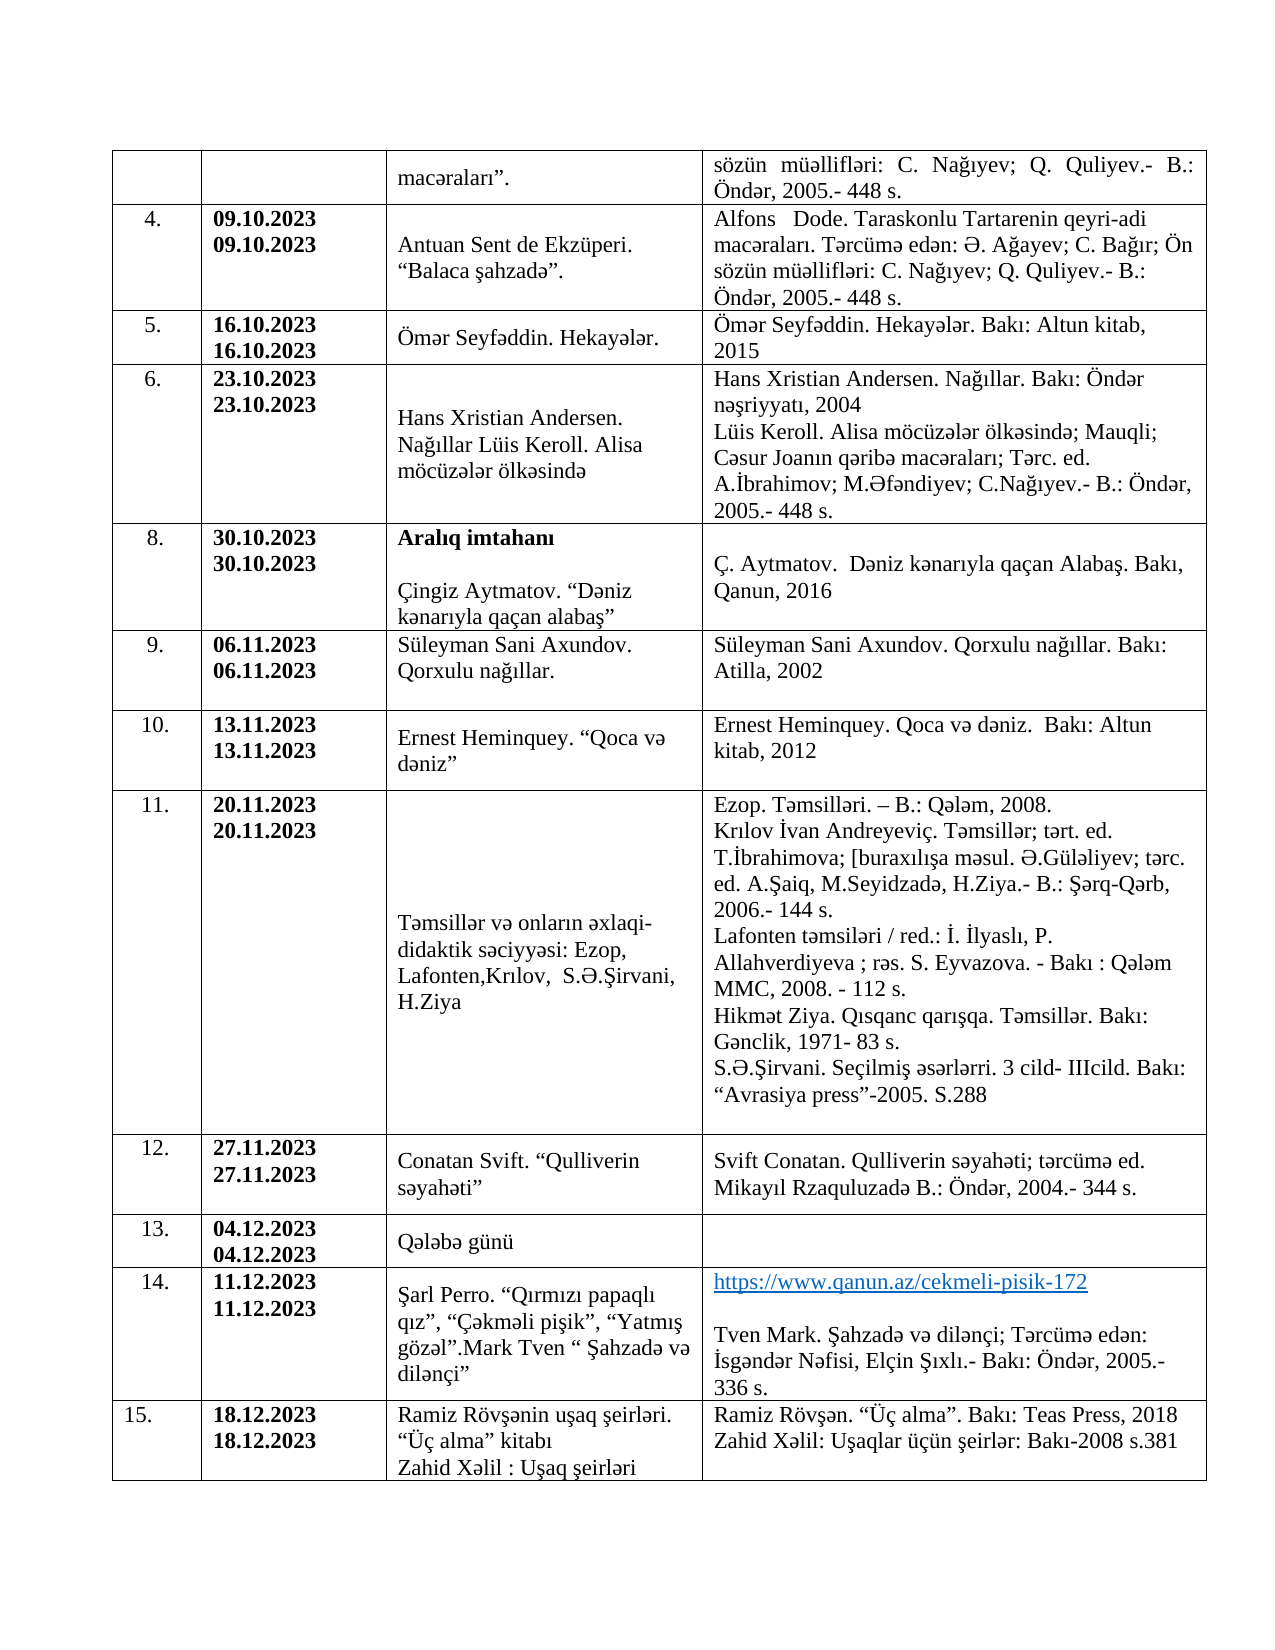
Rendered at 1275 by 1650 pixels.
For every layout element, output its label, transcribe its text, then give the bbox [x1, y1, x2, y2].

table_cell 06.11.2023 06.11.2023 [202, 631, 386, 710]
table_cell 20.11.2023 20.11.2023 [202, 791, 386, 1133]
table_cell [387, 151, 702, 204]
table_cell 9. [113, 631, 201, 710]
table_cell Təmsillər və onların əxlaqi-didaktik səciyyəsi: Ezop, Lafonten,Krılov, S.Ə.Şirvani, H.Ziya [387, 791, 702, 1133]
table_cell 30.10.2023 30.10.2023 [202, 524, 386, 629]
table_cell [113, 151, 201, 204]
table_cell Ömər Seyfəddin. Hekayələr. [387, 311, 702, 364]
table_cell Aralıq imtahanı Çingiz Aytmatov. “Dəniz kənarıyla qaçan alabaş” [387, 524, 702, 629]
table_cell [703, 1401, 1206, 1480]
table_cell Şarl Perro. “Qırmızı papaqlı qız”, “Çəkməli pişik”, “Yatmış gözəl”.Mark Tven “ Şahzadə və dilənçi” [387, 1268, 702, 1400]
table_cell Süleyman Sani Axundov. Qorxulu nağıllar. Bakı: Atilla, 2002 [703, 631, 1206, 710]
table_cell Conatan Svift. “Qulliverin səyahəti” [387, 1135, 702, 1213]
table_cell 10. [113, 711, 201, 790]
table_cell 11.12.2023 11.12.2023 [202, 1268, 386, 1400]
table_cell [202, 151, 386, 204]
table_cell 15. [113, 1401, 201, 1480]
table_cell Ç. Aytmatov. Dəniz kənarıyla qaçan Alabaş. Bakı, Qanun, 2016 [703, 524, 1206, 629]
table_cell [113, 205, 201, 310]
table_cell 23.10.2023 23.10.2023 [202, 365, 386, 523]
table_cell 04.12.2023 04.12.2023 [202, 1215, 386, 1267]
table_cell Hans Xristian Andersen. Nağıllar Lüis Keroll. Alisa möcüzələr ölkəsində [387, 365, 702, 523]
table_cell Qələbə günü [387, 1215, 702, 1267]
table_cell Süleyman Sani Axundov. Qorxulu nağıllar. [387, 631, 702, 710]
table_cell [703, 1215, 1206, 1267]
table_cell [202, 1401, 386, 1480]
table_cell https://www.qanun.az/cekmeli-pisik-172 Tven Mark. Şahzadə və dilənçi; Tərcümə edən: İsgəndər Nəfisi, Elçin Şıxlı.- Bakı: Öndər, 2005.- 336 s. [703, 1268, 1206, 1400]
table_cell Svift Conatan. Qulliverin səyahəti; tərcümə ed. Mikayıl Rzaquluzadə B.: Öndər, 2004.- 344 s. [703, 1135, 1206, 1213]
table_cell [703, 151, 1206, 204]
table_cell 8. [113, 524, 201, 629]
table_cell Ernest Heminquey. Qoca və dəniz. Bakı: Altun kitab, 2012 [703, 711, 1206, 790]
table_cell 13. [113, 1215, 201, 1267]
table_cell [113, 365, 201, 523]
table_cell Ömər Seyfəddin. Hekayələr. Bakı: Altun kitab, 2015 [703, 311, 1206, 364]
table_cell [113, 311, 201, 364]
table_cell 11. [113, 791, 201, 1133]
table_cell Antuan Sent de Ekzüperi. “Balaca şahzadə”. [387, 205, 702, 310]
table_cell Hans Xristian Andersen. Nağıllar. Bakı: Öndər nəşriyyatı, 2004 Lüis Keroll. Alisa möcüzələr ölkəsində; Mauqli; Cəsur Joanın qəribə macəraları; Tərc. ed. A.İbrahimov; M.Əfəndiyev; C.Nağıyev.- B.: Öndər, 2005.- 448 s. [703, 365, 1206, 523]
table_cell Ernest Heminquey. “Qoca və dəniz” [387, 711, 702, 790]
table_cell 13.11.2023 13.11.2023 [202, 711, 386, 790]
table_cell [387, 1401, 702, 1480]
table_cell 09.10.2023 09.10.2023 [202, 205, 386, 310]
table_cell Ezop. Təmsilləri. – B.: Qələm, 2008. Krılov İvan Andreyeviç. Təmsillər; tərt. ed. T.İbrahimova; [buraxılışa məsul. Ə.Güləliyev; tərc. ed. A.Şaiq, M.Seyidzadə, H.Ziya.- B.: Şərq-Qərb, 2006.- 144 s. Lafonten təmsiləri / red.: İ. İlyaslı, P. Allahverdiyeva ; rəs. S. Eyvazova. - Bakı : Qələm MMC, 2008. - 112 s. Hikmət Ziya. Qısqanc qarışqa. Təmsillər. Bakı: Gənclik, 1971- 83 s. S.Ə.Şirvani. Seçilmiş əsərlərri. 3 cild- IIIcild. Bakı: “Avrasiya press”-2005. S.288 [703, 791, 1206, 1133]
table_cell 14. [113, 1268, 201, 1400]
table_cell 12. [113, 1135, 201, 1213]
table_cell 27.11.2023 27.11.2023 [202, 1135, 386, 1213]
table_cell 16.10.2023 16.10.2023 [202, 311, 386, 364]
